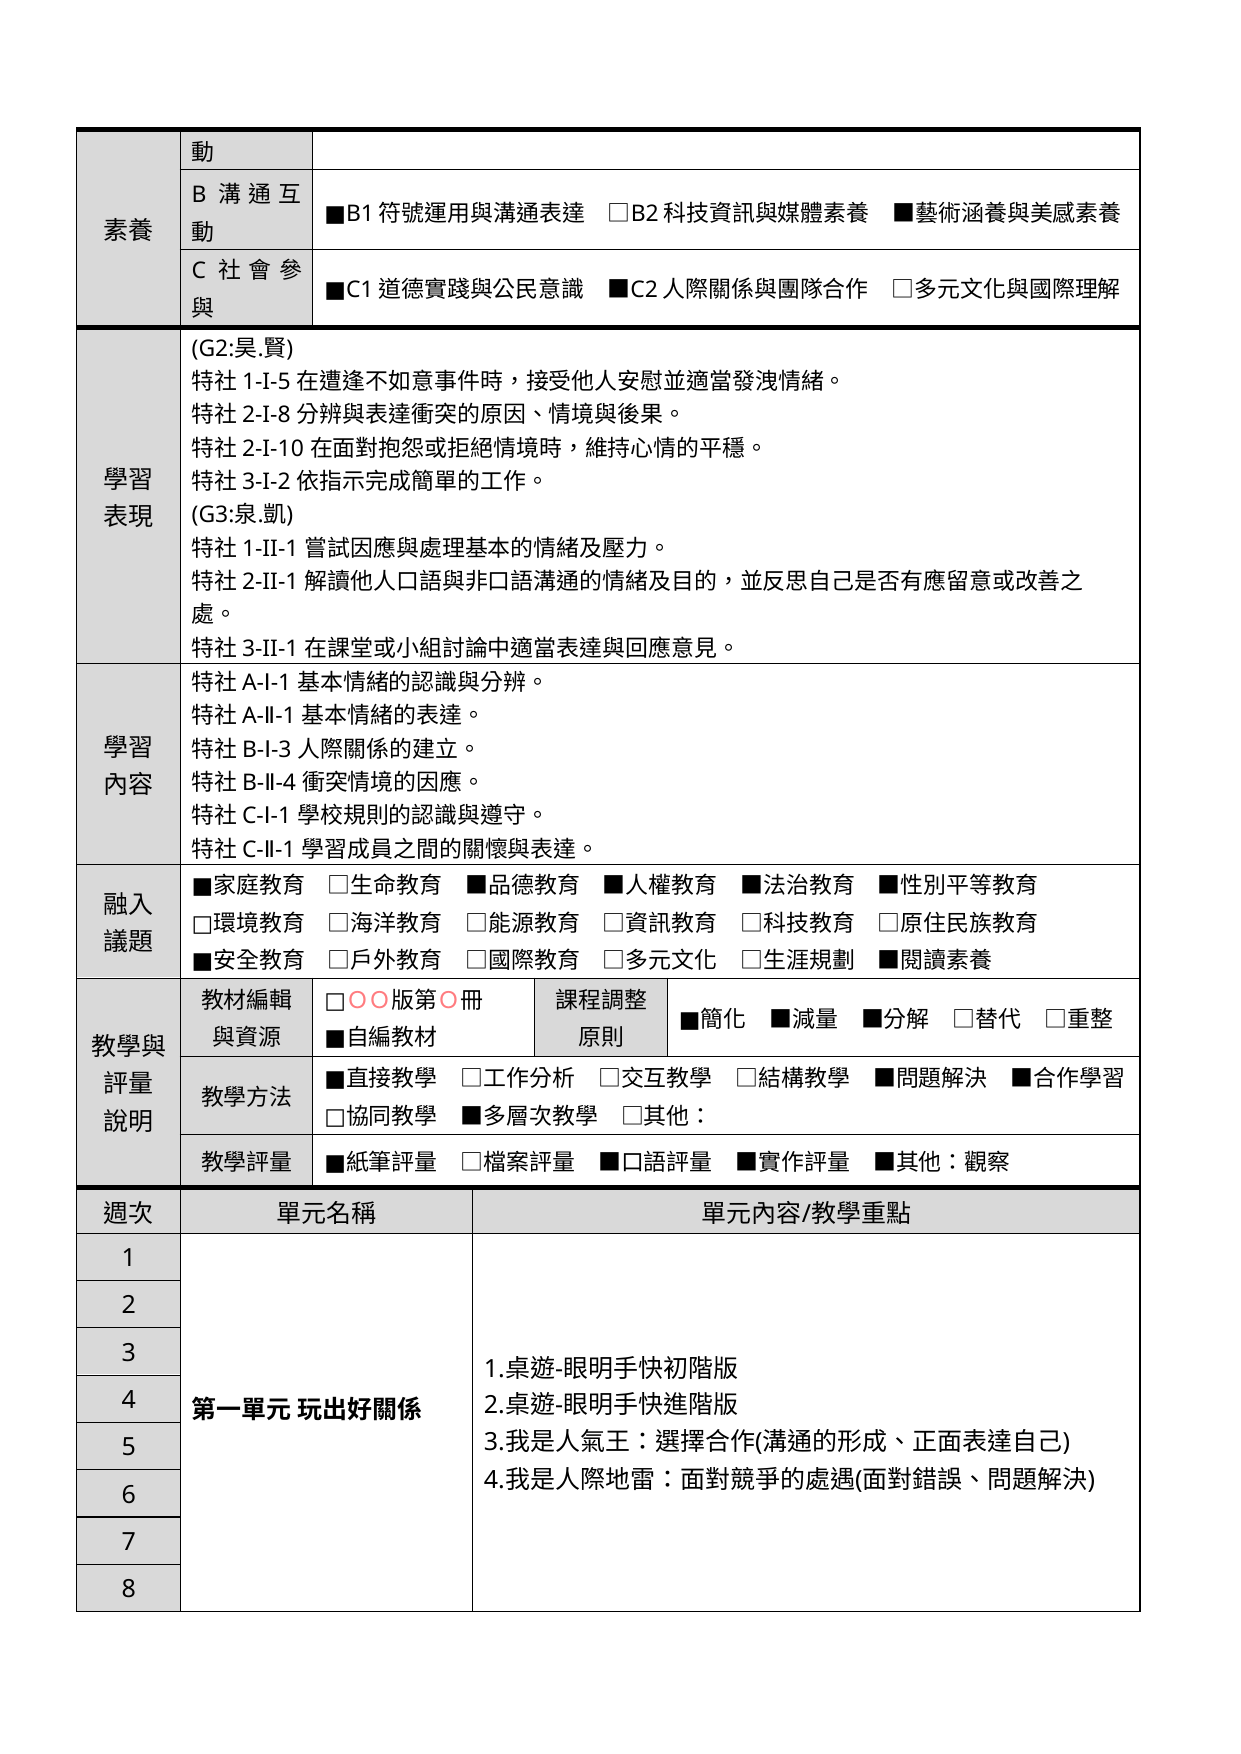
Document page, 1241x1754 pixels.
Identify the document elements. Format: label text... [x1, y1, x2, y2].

table_cell 融入 議題 [77, 865, 180, 977]
table_cell 單元內容/教學重點 [473, 1190, 1139, 1233]
table_cell 單元名稱 [181, 1190, 472, 1233]
table_cell 8 [77, 1565, 180, 1611]
table_cell ■直接教學 □工作分析 □交互教學 □結構教學 ■問題解決 ■合作學習 □協同教學 ■多層次教學 □其他： [313, 1057, 1139, 1134]
table_cell 教學與評量 說明 [77, 979, 180, 1185]
table_cell 4 [77, 1376, 180, 1422]
table_cell 週次 [77, 1190, 180, 1233]
table_cell ■B1符號運用與溝通表達 □B2科技資訊與媒體素養 ■藝術涵養與美感素養 [313, 170, 1139, 249]
table_cell 7 [77, 1518, 180, 1564]
table_cell 3 [77, 1328, 180, 1374]
table_cell 5 [77, 1423, 180, 1469]
table_cell 6 [77, 1470, 180, 1516]
table_cell 學習 表現 [77, 330, 180, 663]
table_cell 教學評量 [181, 1135, 312, 1185]
table_cell 教材編輯與資源 [181, 979, 312, 1056]
table_cell 學習 內容 [77, 664, 180, 864]
table_cell □ＯＯ版第Ｏ冊 ■自編教材 [313, 979, 534, 1056]
table_cell 核心 素養 [77, 132, 180, 325]
table_cell C社會參與 [181, 250, 312, 325]
table_cell B溝通互動 [181, 170, 312, 249]
table_cell 1.桌遊-眼明手快初階版 2.桌遊-眼明手快進階版 3.我是人氣王：選擇合作(溝通的形成、正面表達自己) 4.我是人際地雷：面對競爭的處遇(面對錯誤、問題解決) [473, 1234, 1139, 1611]
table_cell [313, 132, 1139, 169]
table_cell (G2:昊.賢) 特社1-I-5 在遭逢不如意事件時，接受他人安慰並適當發洩情緒。 特社2-I-8 分辨與表達衝突的原因、情境與後果。 特社2-I-10 在面對抱怨或拒絕情境時，維持心情的平穩。 特社3-I-2 依指示完成簡單的工作。 (G3:泉.凱) 特社1-II-1 嘗試因應與處理基本的情緒及壓力。 特社2-II-1 解讀他人口語與非口語溝通的情緒及目的，並反思自己是否有應留意或改善之處。 特社3-II-1 在課堂或小組討論中適當表達與回應意見。 [181, 330, 1139, 663]
table_cell 第一單元 玩出好關係 [181, 1234, 472, 1611]
table_cell ■紙筆評量 □檔案評量 ■口語評量 ■實作評量 ■其他：觀察 [313, 1135, 1139, 1185]
table_cell 課程調整 原則 [535, 979, 667, 1056]
table_cell 教學方法 [181, 1057, 312, 1134]
table_cell ■家庭教育 □生命教育 ■品德教育 ■人權教育 ■法治教育 ■性別平等教育 □環境教育 □海洋教育 □能源教育 □資訊教育 □科技教育 □原住民族教育 ■安全教育 □戶外教育 □國際教育 □多元文化 □生涯規劃 ■閱讀素養 [181, 865, 1139, 977]
table_cell ■C1道德實踐與公民意識 ■C2人際關係與團隊合作 □多元文化與國際理解 [313, 250, 1139, 325]
table_cell 特社A-Ⅰ-1 基本情緒的認識與分辨。 特社A-Ⅱ-1 基本情緒的表達。 特社B-Ⅰ-3 人際關係的建立。 特社B-Ⅱ-4 衝突情境的因應。 特社C-Ⅰ-1 學校規則的認識與遵守。 特社C-Ⅱ-1 學習成員之間的關懷與表達。 [181, 664, 1139, 864]
table_cell 1 [77, 1234, 180, 1280]
table_cell ■簡化 ■減量 ■分解 □替代 □重整 [668, 979, 1139, 1056]
table_cell 2 [77, 1281, 180, 1327]
table_cell A自主行動 [181, 132, 312, 169]
